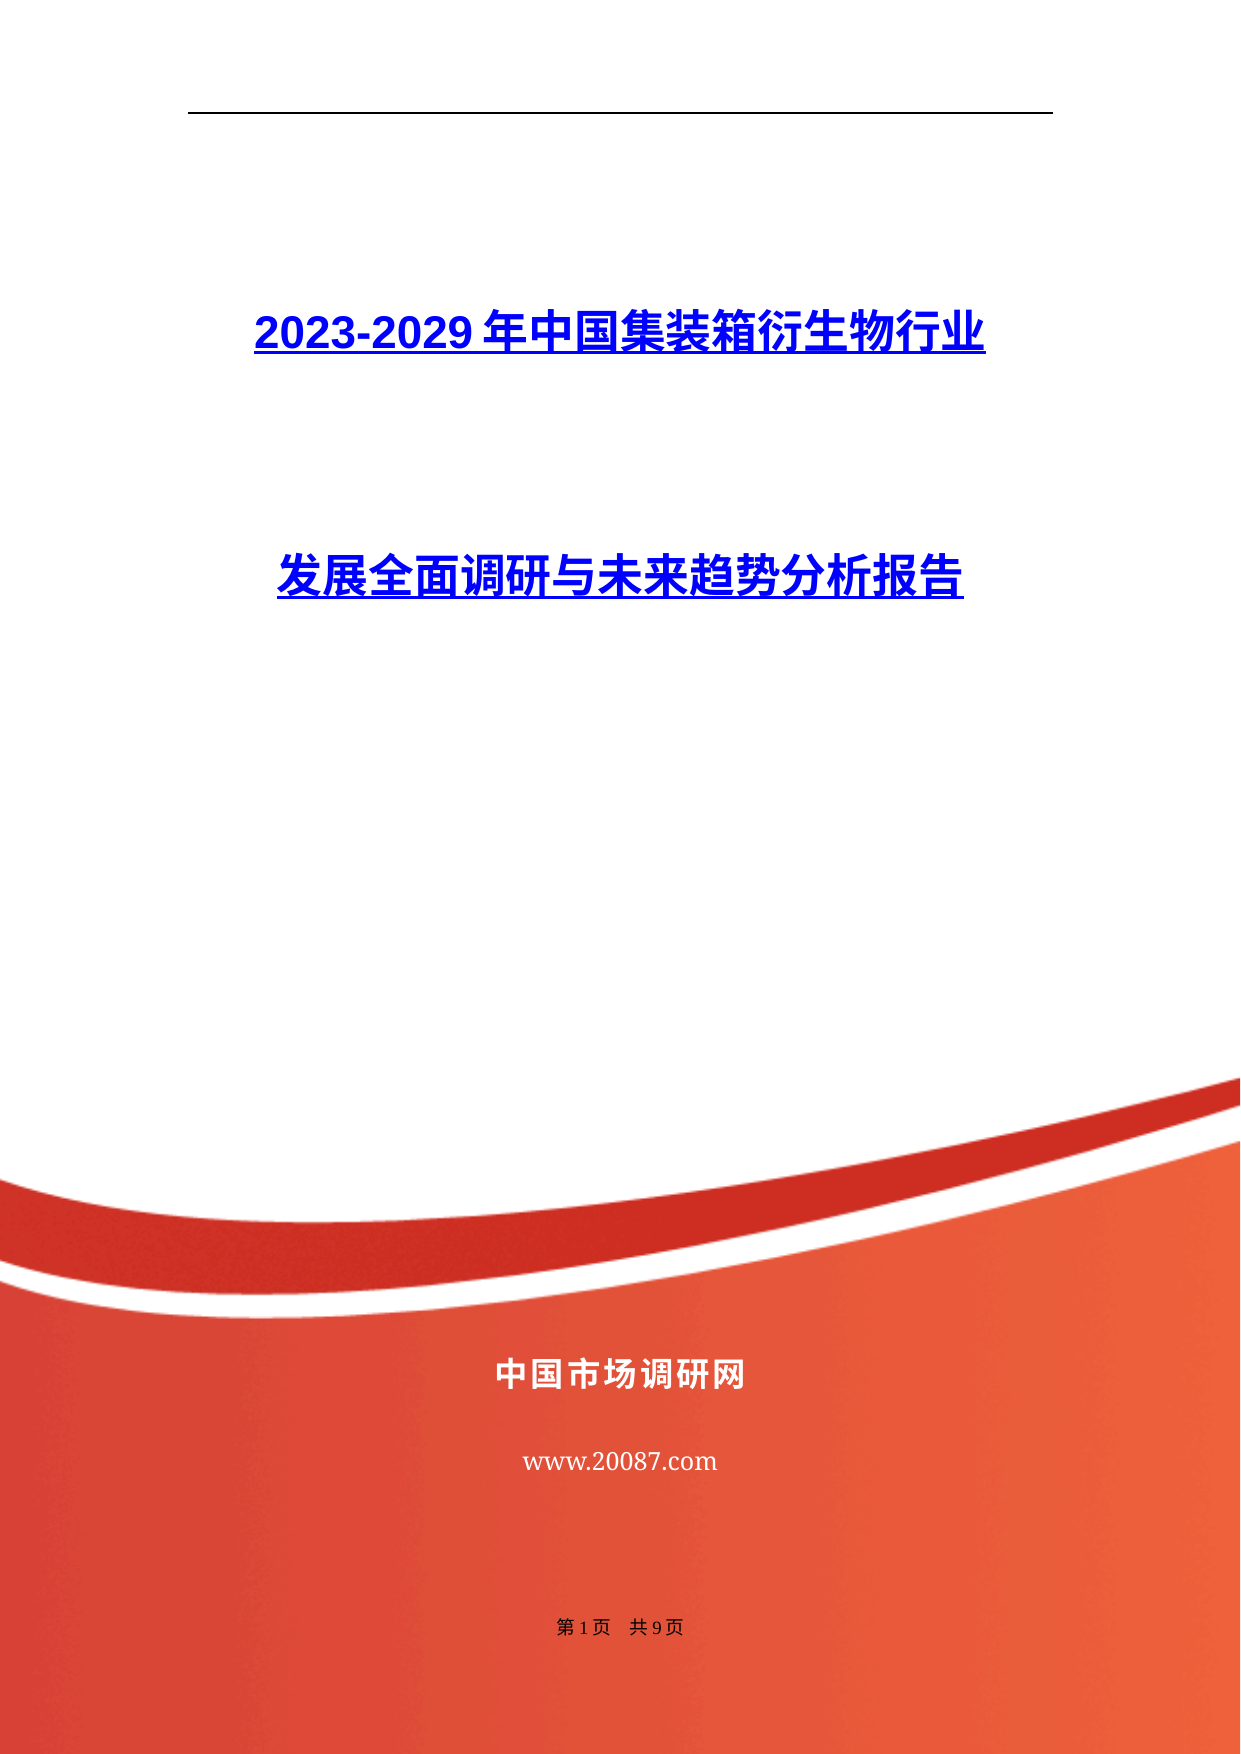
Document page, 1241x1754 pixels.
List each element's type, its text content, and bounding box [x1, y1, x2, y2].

subtitle 中国市场调研网 [187, 1339, 1053, 1404]
picture [0, 1006, 1241, 1754]
table_header 2023-2029年中国集装箱衍生物行业发展全面调研与未来趋势分析报告 [188, 207, 1053, 773]
text www.20087.com [187, 1428, 1053, 1493]
